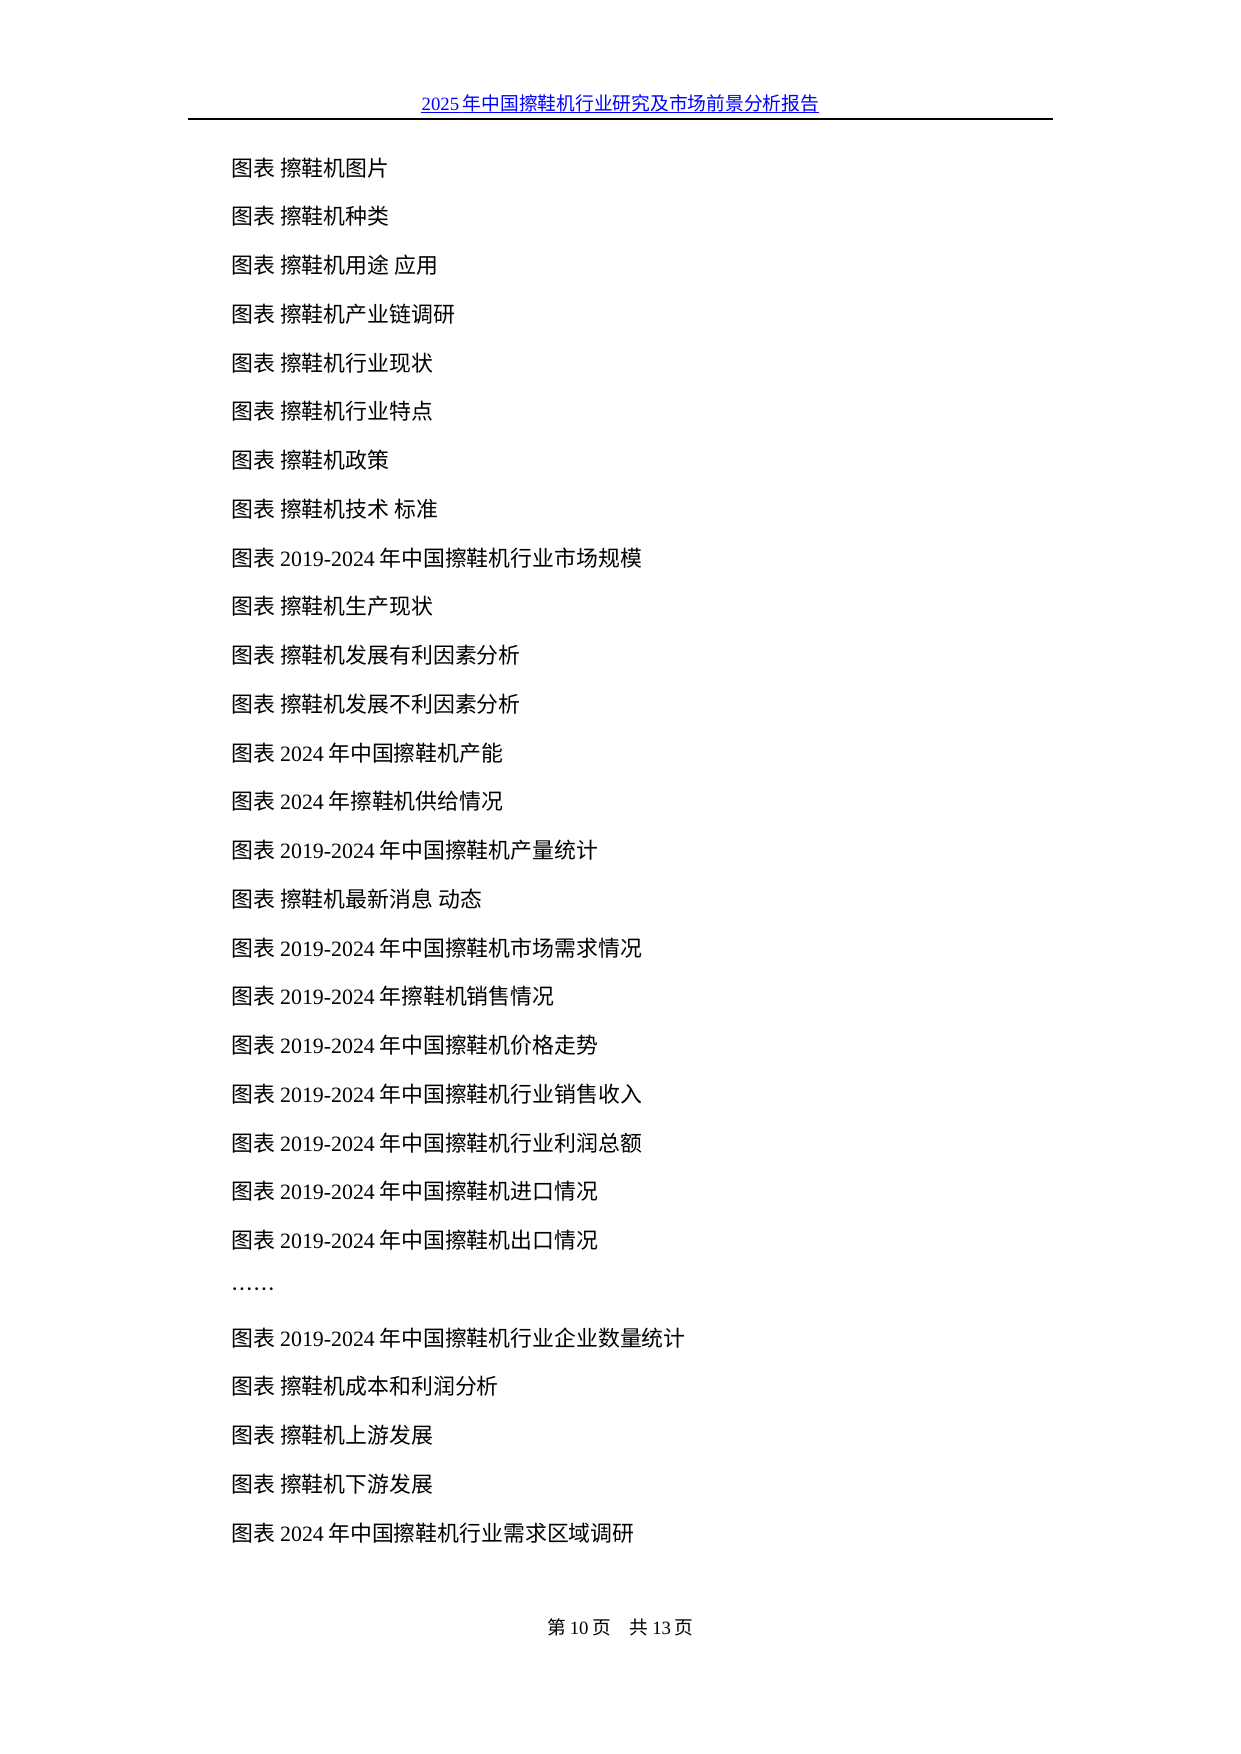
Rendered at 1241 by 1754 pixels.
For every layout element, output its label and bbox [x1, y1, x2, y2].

text [187, 150, 1053, 1548]
